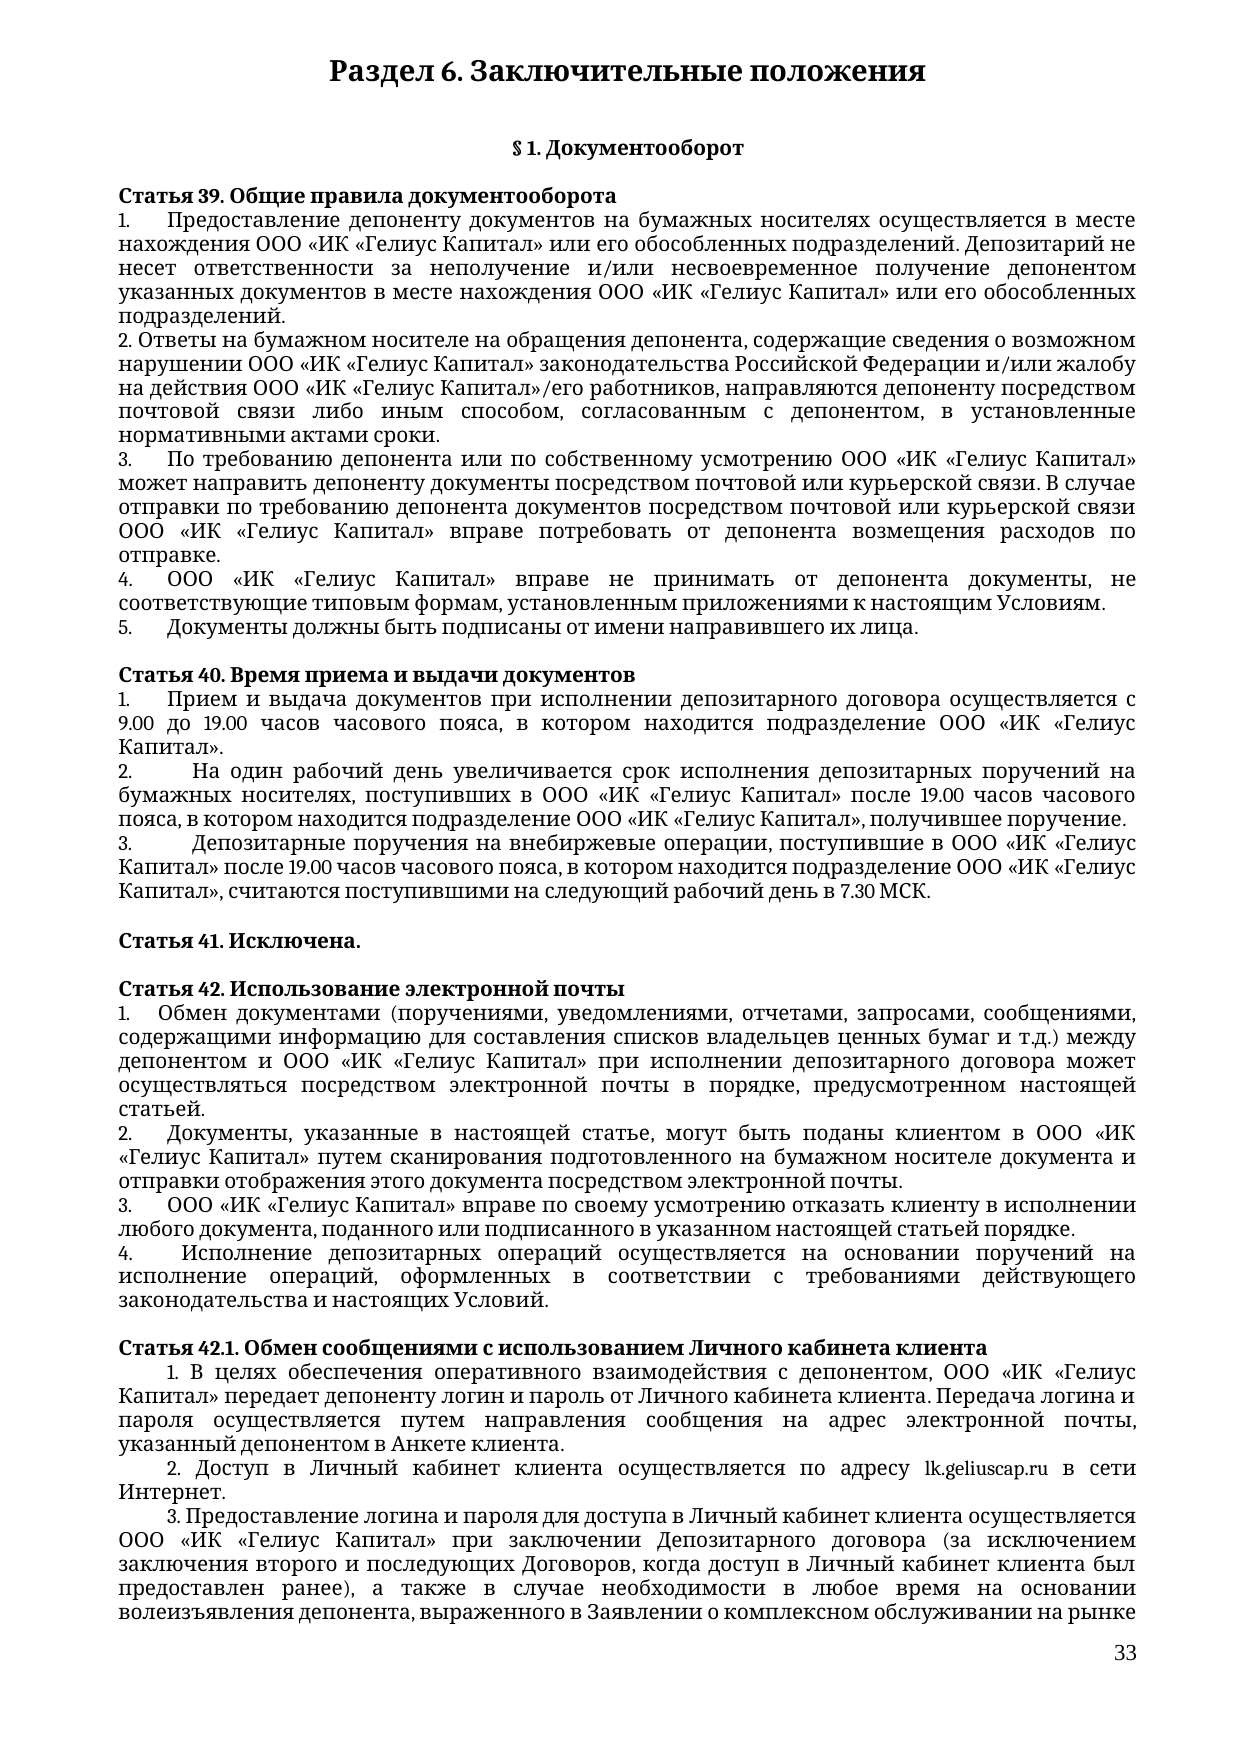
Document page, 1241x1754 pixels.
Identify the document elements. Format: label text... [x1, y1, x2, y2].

text 1. В целях обеспечения оперативного взаимодействия с депонентом, ООО «ИК «Гелиус Капитал» передает депоненту логин и пароль от Личного кабинета клиента. Передача логина и пароля осуществляется путем направления сообщения на адрес электронной почты, указанный депонентом в Анкете клиента. [118, 1361, 1137, 1457]
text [118, 1505, 1137, 1624]
text § 1. Документооборот [118, 137, 1137, 161]
text Статья 40. Время приема и выдачи документов [118, 664, 1137, 688]
list 3. По требованию депонента или по собственному усмотрению ООО «ИК «Гелиус Капитал» может направить депоненту документы посредством почтовой или курьерской связи. В случае отправки по требованию депонента документов посредством почтовой или курьерской связи ООО «ИК «Гелиус Капитал» вправе потребовать от депонента возмещения расходов по отправке. [118, 448, 1137, 568]
text Раздел 6. Заключительные положения [118, 55, 1137, 89]
text Статья 42.1. Обмен сообщениями с использованием Личного кабинета клиента [118, 1337, 1137, 1361]
text 2. Доступ в Личный кабинет клиента осуществляется по адресу lk.geliuscap.ru в сети Интернет. [118, 1457, 1137, 1505]
text 2. Документы, указанные в настоящей статье, могут быть поданы клиентом в ООО «ИК «Гелиус Капитал» путем сканирования подготовленного на бумажном носителе документа и отправки отображения этого документа посредством электронной почты. [118, 1121, 1137, 1193]
list 2. Ответы на бумажном носителе на обращения депонента, содержащие сведения о возможном нарушении ООО «ИК «Гелиус Капитал» законодательства Российской Федерации и/или жалобу на действия ООО «ИК «Гелиус Капитал»/его работников, направляются депоненту посредством почтовой связи либо иным способом, согласованным с депонентом, в установленные нормативными актами сроки. [118, 328, 1137, 448]
list 5. Документы должны быть подписаны от имени направившего их лица. [118, 616, 1137, 640]
list Статья 39. Общие правила документооборота [118, 184, 1137, 208]
list Прием и выдача документов при исполнении депозитарного договора осуществляется с 9.00 до 19.00 часов часового пояса, в котором находится подразделение ООО «ИК «Гелиус Капитал». [118, 688, 1137, 759]
list 4. ООО «ИК «Гелиус Капитал» вправе не принимать от депонента документы, не соответствующие типовым формам, установленным приложениями к настоящим Условиям. [118, 568, 1137, 616]
text 3. Депозитарные поручения на внебиржевые операции, поступившие в ООО «ИК «Гелиус Капитал» после 19.00 часов часового пояса, в котором находится подразделение ООО «ИК «Гелиус Капитал», считаются поступившими на следующий рабочий день в 7.30 МСК. [118, 831, 1137, 903]
text 3. ООО «ИК «Гелиус Капитал» вправе по своему усмотрению отказать клиенту в исполнении любого документа, поданного или подписанного в указанном настоящей статьей порядке. [118, 1193, 1137, 1241]
text Статья 42. Использование электронной почты [118, 978, 1137, 1002]
text 4. Исполнение депозитарных операций осуществляется на основании поручений на исполнение операций, оформленных в соответствии с требованиями действующего законодательства и настоящих Условий. [118, 1241, 1137, 1313]
text 2. На один рабочий день увеличивается срок исполнения депозитарных поручений на бумажных носителях, поступивших в ООО «ИК «Гелиус Капитал» после 19.00 часов часового пояса, в котором находится подразделение ООО «ИК «Гелиус Капитал», получившее поручение. [118, 759, 1137, 831]
text Статья 41. Исключена. [118, 930, 1137, 954]
list 1. Предоставление депоненту документов на бумажных носителях осуществляется в месте нахождения ООО «ИК «Гелиус Капитал» или его обособленных подразделений. Депозитарий не несет ответственности за неполучение и/или несвоевременное получение депонентом указанных документов в месте нахождения ООО «ИК «Гелиус Капитал» или его обособленных подразделений. [118, 208, 1137, 328]
text 1. Обмен документами (поручениями, уведомлениями, отчетами, запросами, сообщениями, содержащими информацию для составления списков владельцев ценных бумаг и т.д.) между депонентом и ООО «ИК «Гелиус Капитал» при исполнении депозитарного договора может осуществляться посредством электронной почты в порядке, предусмотренном настоящей статьей. [118, 1002, 1137, 1121]
